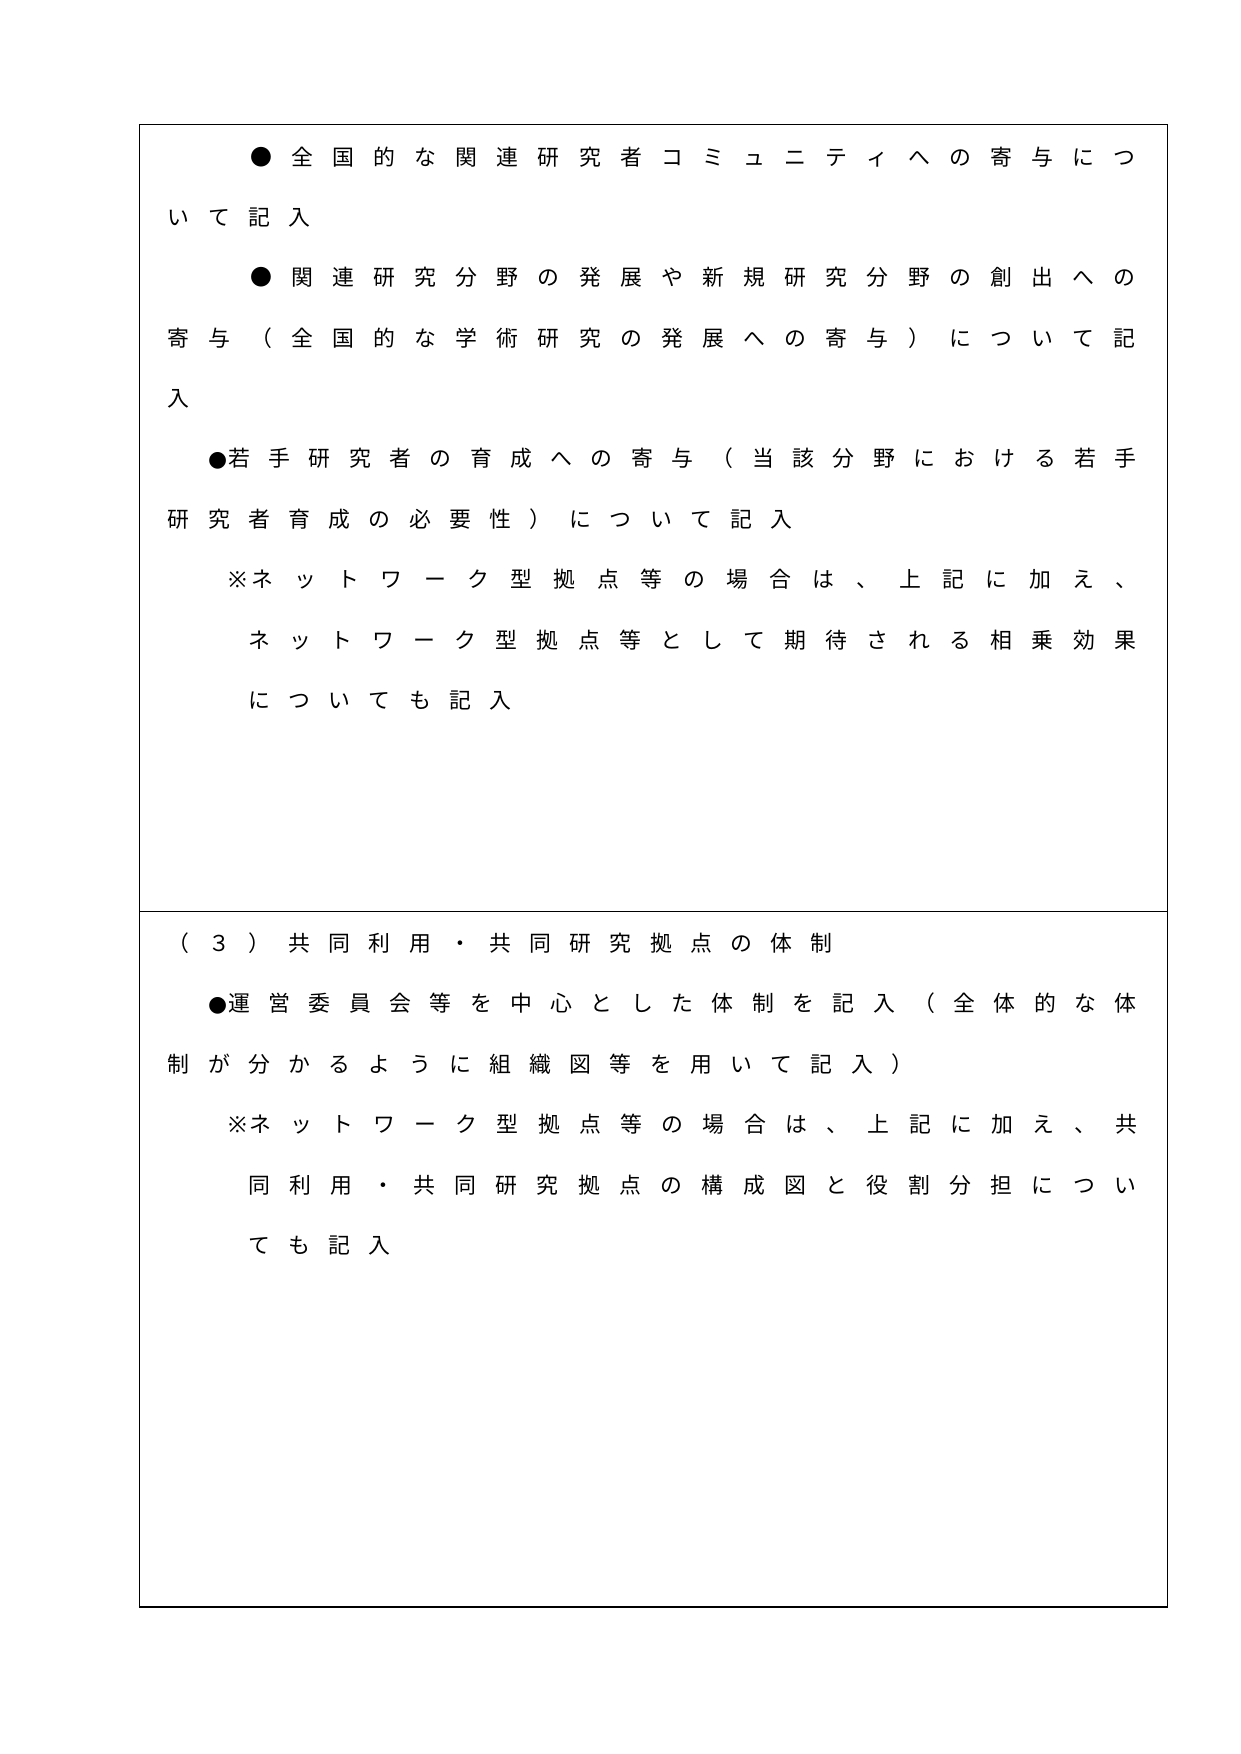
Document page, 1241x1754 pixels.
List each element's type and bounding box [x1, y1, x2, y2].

table_cell [140, 125, 1167, 911]
table_cell [140, 912, 1167, 1606]
